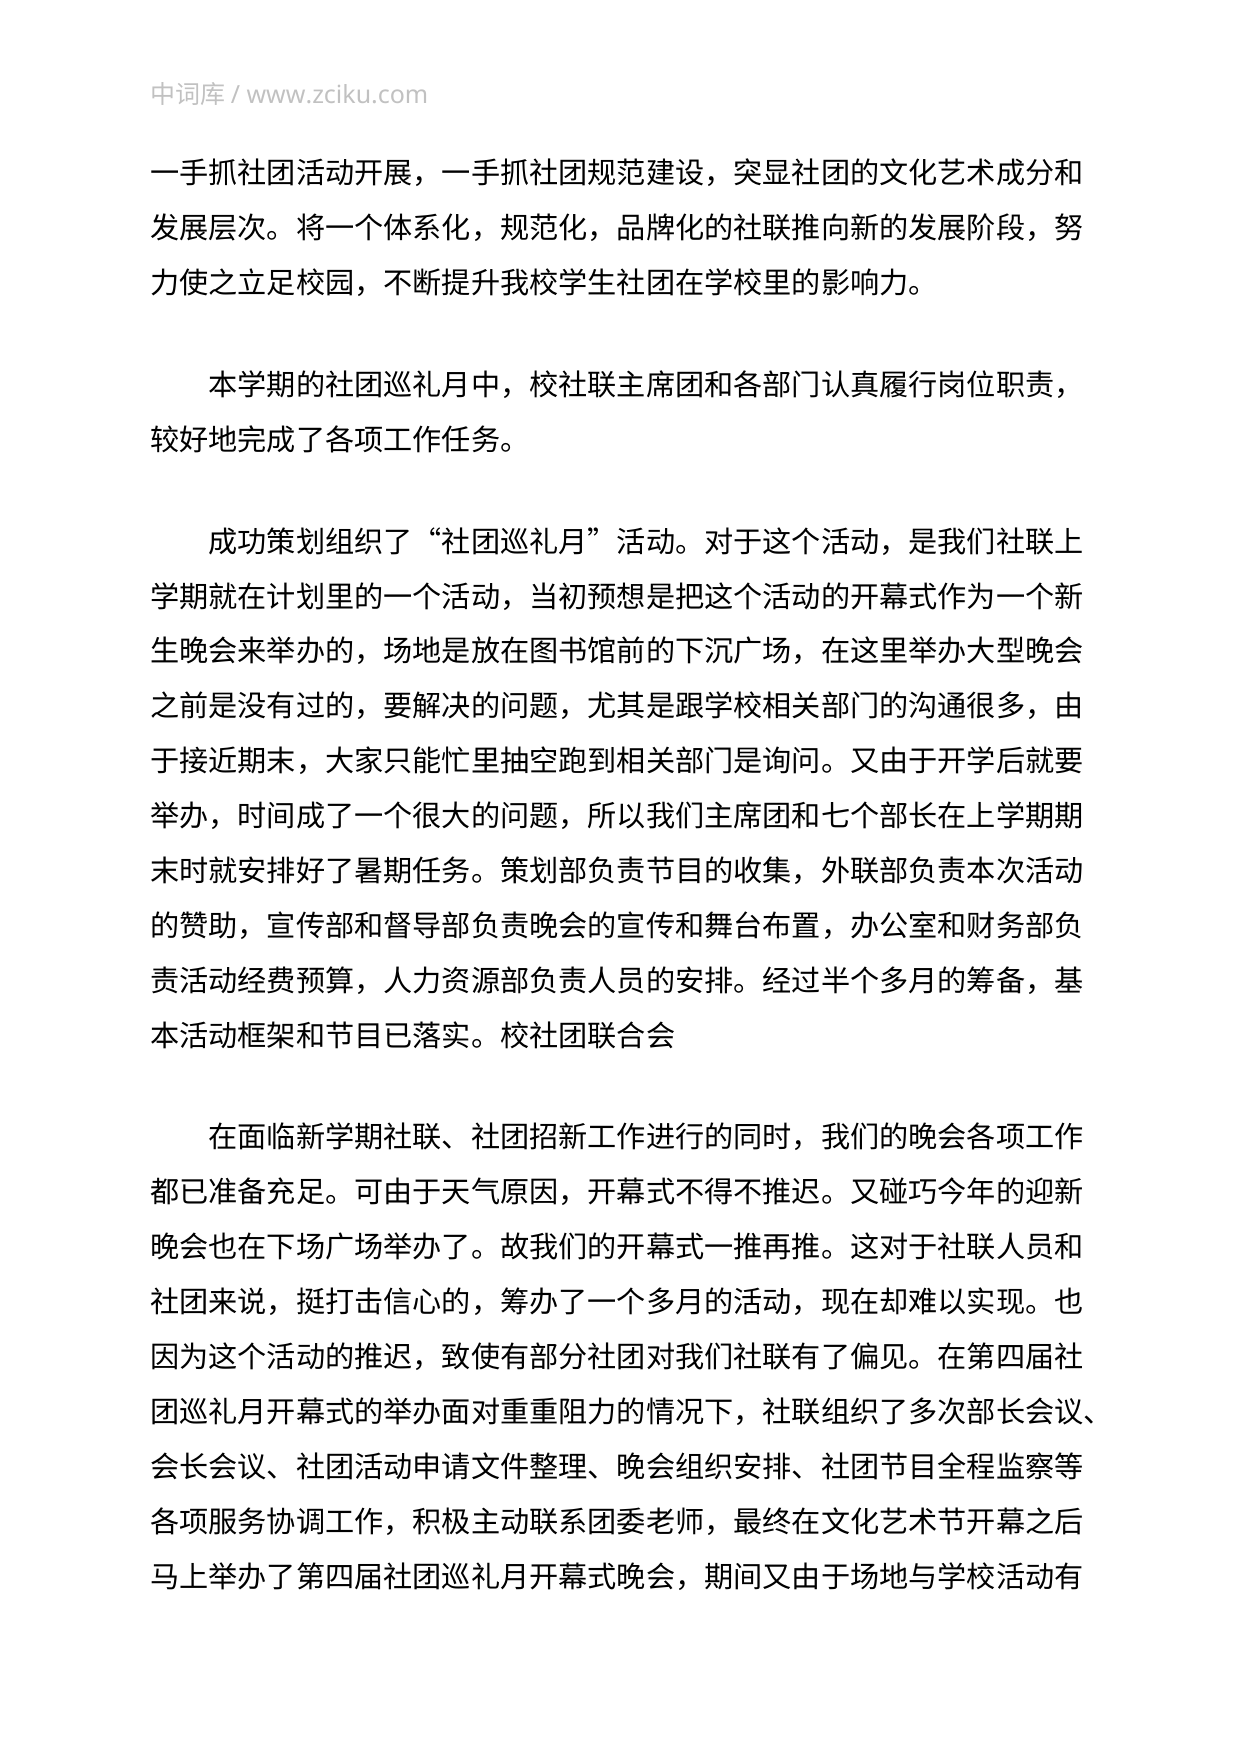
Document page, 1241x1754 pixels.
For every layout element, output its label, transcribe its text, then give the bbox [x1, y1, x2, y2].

text 成功策划组织了“社团巡礼月”活动。对于这个活动，是我们社联上学期就在计划里的一个活动，当初预想是把这个活动的开幕式作为一个新生晚会来举办的，场地是放在图书馆前的下沉广场，在这里举办大型晚会之前是没有过的，要解决的问题，尤其是跟学校相关部门的沟通很多，由于接近期末，大家只能忙里抽空跑到相关部门是询问。又由于开学后就要举办，时间成了一个很大的问题，所以我们主席团和七个部长在上学期期末时就安排好了暑期任务。策划部负责节目的收集，外联部负责本次活动的赞助，宣传部和督导部负责晚会的宣传和舞台布置，办公室和财务部负责活动经费预算，人力资源部负责人员的安排。经过半个多月的筹备，基本活动框架和节目已落实。校社团联合会 [150, 518, 1090, 1054]
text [150, 1114, 1090, 1596]
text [150, 150, 1090, 302]
text 本学期的社团巡礼月中，校社联主席团和各部门认真履行岗位职责，较好地完成了各项工作任务。 [150, 362, 1090, 459]
